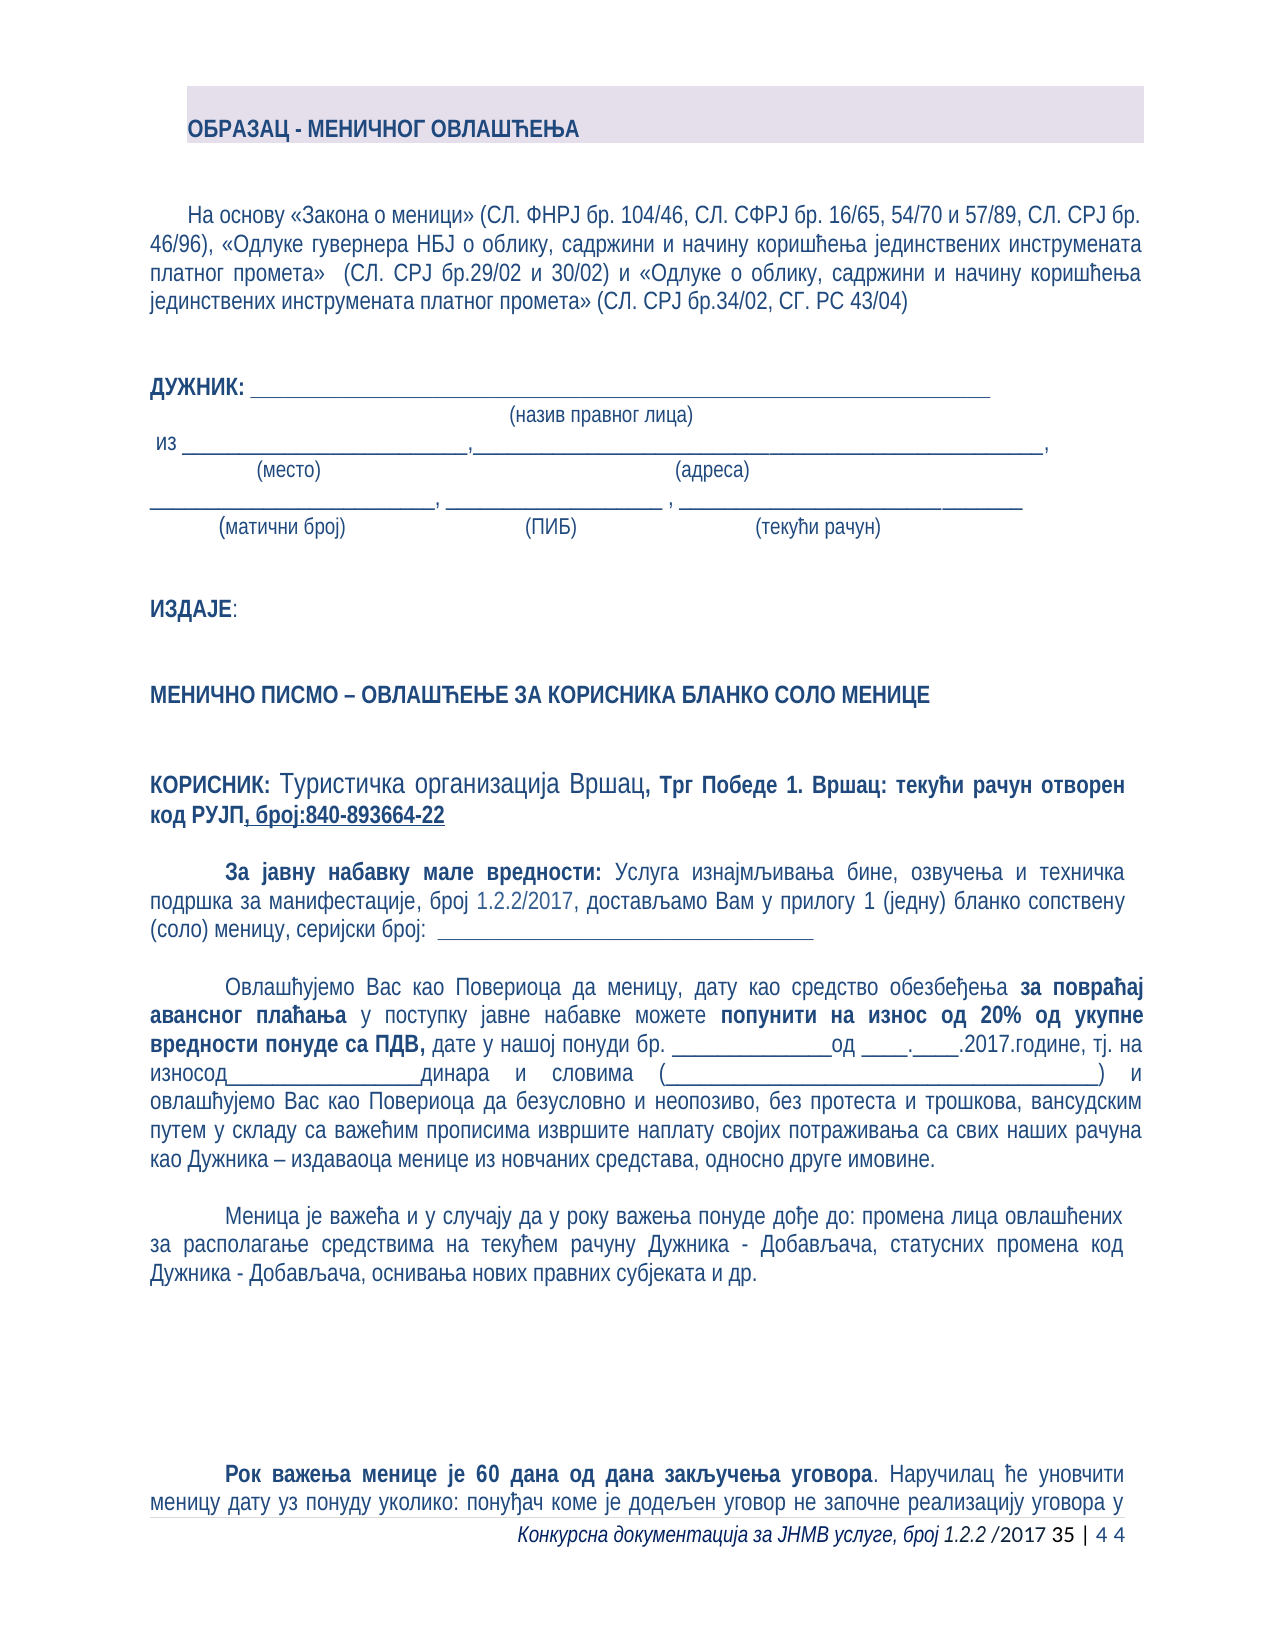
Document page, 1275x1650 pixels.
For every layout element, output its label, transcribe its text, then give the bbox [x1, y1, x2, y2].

text Овлашћујемо Вас као Повериоца да меницу, дату као средство обезбеђења за повраћај авансног плаћања у поступку јавне набавке можете попунити на износ од 20% од укупне вредности понуде са ПДВ, дате у нашој понуди бр. ______________од ____.____.2017.године, тј. на износод_________________динара и словима (______________________________________) и овлашћујемо Вас као Повериоца да безусловно и неопозиво, без протеста и трошкова, вансудским путем у складу са важећим прописима извршите наплату својих потраживања са свих наших рачуна као Дужника – издаваоца менице из новчаних средстава, односно друге имовине. [150, 972, 1144, 1172]
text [150, 1459, 1125, 1516]
text МЕНИЧНО ПИСМО – ОВЛАШЋЕЊЕ ЗА КОРИСНИКА БЛАНКО СОЛО МЕНИЦЕ [150, 680, 1125, 709]
text (назив правног лица) [225, 401, 1125, 427]
text (место) (адреса) [150, 456, 1125, 482]
text (матични број) (ПИБ) (текући рачун) [150, 511, 1125, 539]
text За јавну набавку мале вредности: Услуга изнајмљивања бине, озвучења и техничка подршка за манифестације, број 1.2.2/2017, достављамо Вам у прилогу 1 (једну) бланко сопствену (соло) меницу, серијски број: _________________________________ [150, 857, 1125, 943]
text из _________________________,__________________________________________________, [150, 427, 1125, 456]
text На основу «Закона о меници» (СЛ. ФНРЈ бр. 104/46, СЛ. СФРЈ бр. 16/65, 54/70 и 57/89, СЛ. СРЈ бр. 46/96), «Одлуке гувернера НБЈ о облику, садржини и начину коришћења јединствених инструмената платног промета» (СЛ. СРЈ бр.29/02 и 30/02) и «Одлуке о облику, садржини и начину коришћења јединствених инструмената платног промета» (СЛ. СРЈ бр.34/02, СГ. РС 43/04) [150, 200, 1144, 315]
text _________________________, ___________________ , ______________________________ [150, 482, 1125, 511]
text Меница је важећа и у случају да у року важења понуде дође до: промена лица овлашћених за располагање средствима на текућем рачуну Дужника - Добављача, статусних промена код Дужника - Добављача, оснивања нових правних субјеката и др. [150, 1201, 1125, 1287]
text ИЗДАЈЕ: [150, 594, 1125, 623]
text ДУЖНИК: _________________________________________________________________ [150, 372, 1125, 401]
text КОРИСНИК: Туристичка организација Вршац, Трг Победе 1. Вршац: текући рачун отворен код РУЈП, број:840-893664-22 [150, 766, 1125, 828]
text ОБРАЗАЦ - МЕНИЧНОГ ОВЛАШЋЕЊА [187, 114, 1144, 143]
